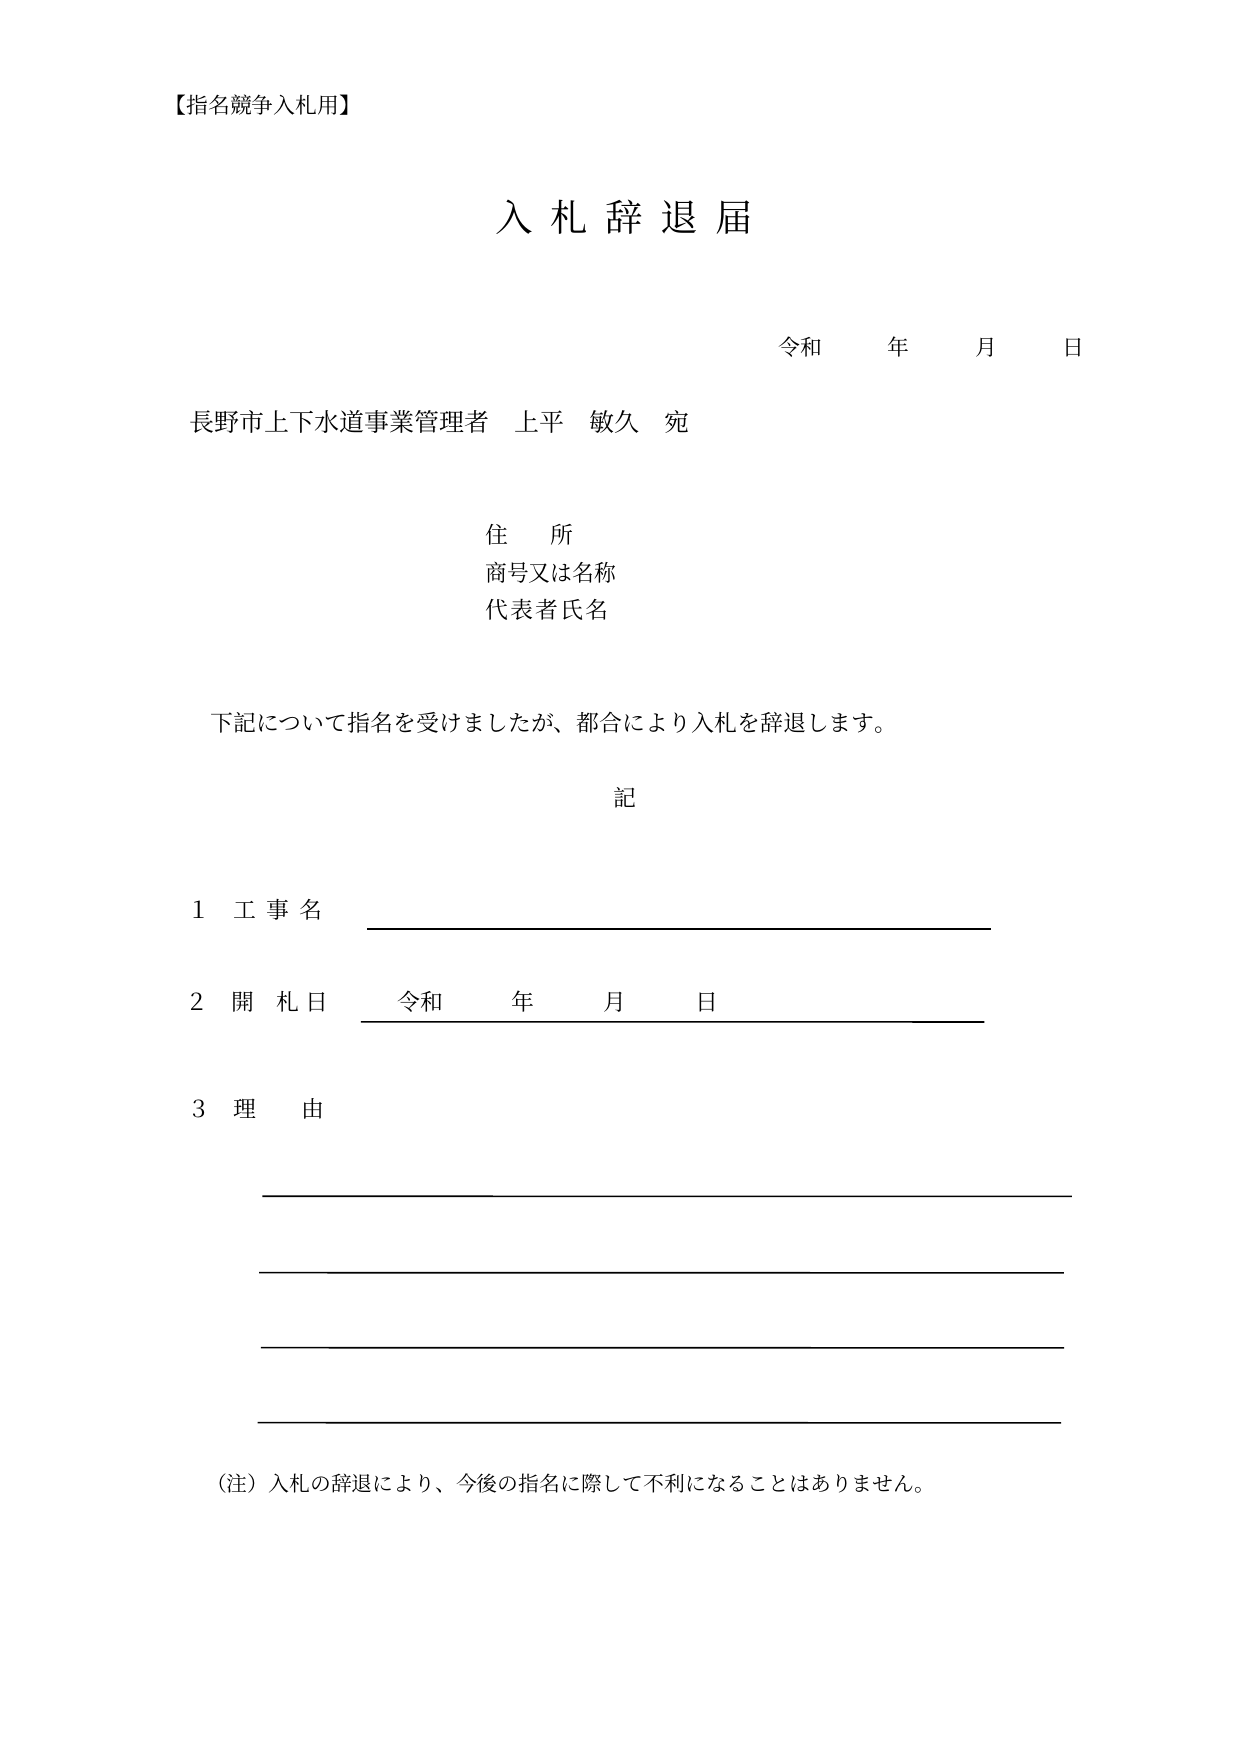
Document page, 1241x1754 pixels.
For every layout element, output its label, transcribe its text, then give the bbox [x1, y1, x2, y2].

text ２ 開 札 日 令和 年 月 日 [164, 981, 1084, 1019]
text 長野市上下水道事業管理者 上平 敏久 宛 [164, 402, 1084, 440]
text ３ 理 由 [164, 1088, 1084, 1126]
text 商号又は名称 [164, 552, 1084, 590]
text 下記について指名を受けましたが、都合により入札を辞退します。 [164, 702, 1084, 740]
text 記 [164, 777, 1084, 815]
text （注）入札の辞退により、今後の指名に際して不利になることはありません。 [164, 1463, 1084, 1501]
text 入札辞退届 [164, 177, 1084, 252]
text １ 工事名 [164, 890, 1084, 927]
text 令和 年 月 日 [164, 327, 1084, 365]
text 住所 [164, 515, 1084, 552]
text 代表者氏名 [164, 590, 1084, 627]
